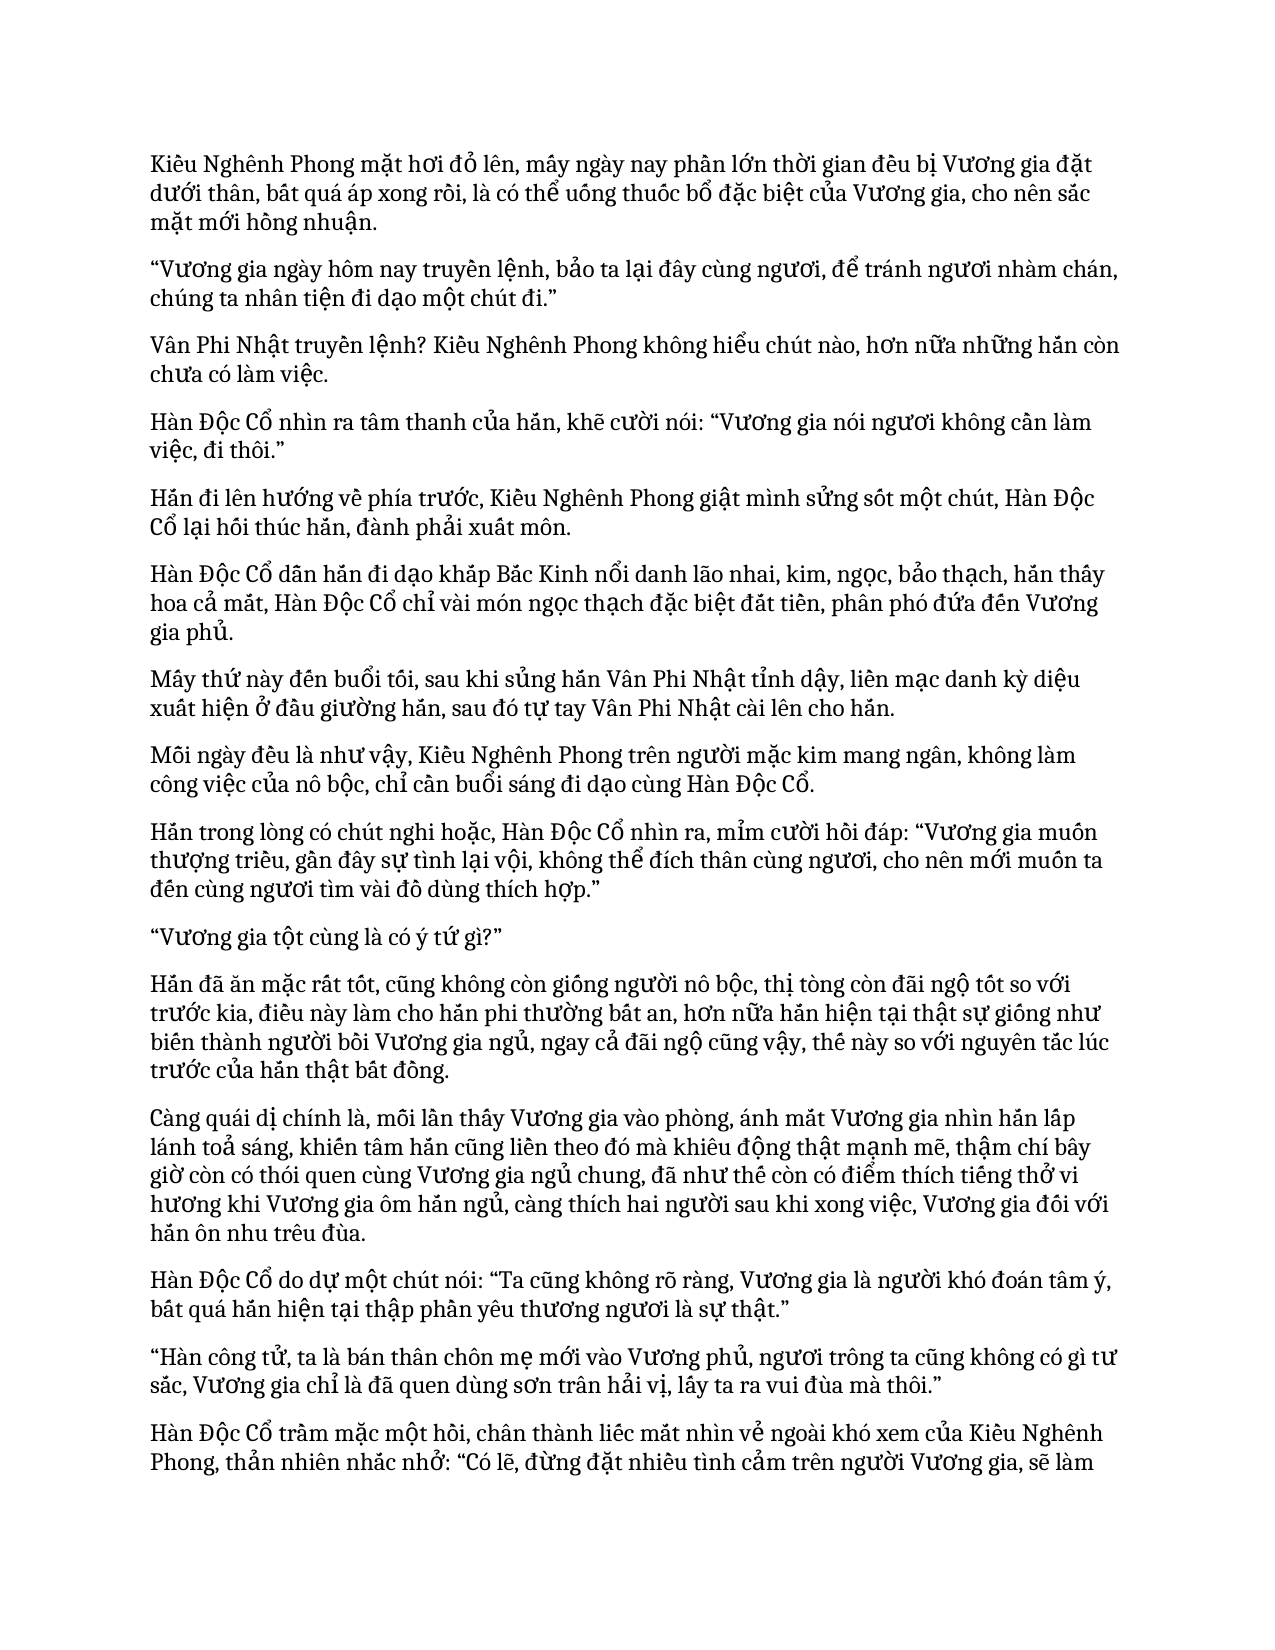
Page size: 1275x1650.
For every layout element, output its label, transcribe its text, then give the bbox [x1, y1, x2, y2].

text “Vương gia tột cùng là có ý tứ gì?” [150, 922, 1125, 951]
text “Vương gia ngày hôm nay truyền lệnh, bảo ta lại đây cùng ngươi, để tránh ngươi nhàm chán, chúng ta nhân tiện đi dạo một chút đi.” [150, 255, 1125, 312]
text Hắn đi lên hướng về phía trước, Kiều Nghênh Phong giật mình sửng sốt một chút, Hàn Độc Cổ lại hối thúc hắn, đành phải xuất môn. [150, 484, 1125, 541]
text Hàn Độc Cổ dẫn hắn đi dạo khắp Bắc Kinh nổi danh lão nhai, kim, ngọc, bảo thạch, hắn thấy hoa cả mắt, Hàn Độc Cổ chỉ vài món ngọc thạch đặc biệt đắt tiền, phân phó đứa đến Vương gia phủ. [150, 560, 1125, 646]
text Hàn Độc Cổ do dự một chút nói: “Ta cũng không rõ ràng, Vương gia là người khó đoán tâm ý, bất quá hắn hiện tại thập phần yêu thương ngươi là sự thật.” [150, 1266, 1125, 1324]
text Mỗi ngày đều là như vậy, Kiều Nghênh Phong trên người mặc kim mang ngân, không làm công việc của nô bộc, chỉ cần buổi sáng đi dạo cùng Hàn Độc Cổ. [150, 741, 1125, 799]
text Càng quái dị chính là, mỗi lần thấy Vương gia vào phòng, ánh mắt Vương gia nhìn hắn lấp lánh toả sáng, khiến tâm hắn cũng liền theo đó mà khiêu động thật mạnh mẽ, thậm chí bây giờ còn có thói quen cùng Vương gia ngủ chung, đã như thế còn có điểm thích tiếng thở vi hương khi Vương gia ôm hắn ngủ, càng thích hai người sau khi xong việc, Vương gia đối với hắn ôn nhu trêu đùa. [150, 1104, 1125, 1247]
text Hắn đã ăn mặc rất tốt, cũng không còn giống người nô bộc, thị tòng còn đãi ngộ tốt so với trước kia, điều này làm cho hắn phi thường bất an, hơn nữa hắn hiện tại thật sự giống như biến thành người bồi Vương gia ngủ, ngay cả đãi ngộ cũng vậy, thế này so với nguyên tắc lúc trước của hắn thật bất đồng. [150, 970, 1125, 1085]
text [150, 1419, 1125, 1476]
text Hàn Độc Cổ nhìn ra tâm thanh của hắn, khẽ cười nói: “Vương gia nói ngươi không cần làm việc, đi thôi.” [150, 407, 1125, 465]
text Mấy thứ này đến buổi tối, sau khi sủng hắn Vân Phi Nhật tỉnh dậy, liền mạc danh kỳ diệu xuất hiện ở đầu giường hắn, sau đó tự tay Vân Phi Nhật cài lên cho hắn. [150, 665, 1125, 722]
text “Hàn công tử, ta là bán thân chôn mẹ mới vào Vương phủ, ngươi trông ta cũng không có gì tư sắc, Vương gia chỉ là đã quen dùng sơn trân hải vị, lấy ta ra vui đùa mà thôi.” [150, 1342, 1125, 1400]
text Vân Phi Nhật truyền lệnh? Kiều Nghênh Phong không hiểu chút nào, hơn nữa những hắn còn chưa có làm việc. [150, 331, 1125, 389]
text Hắn trong lòng có chút nghi hoặc, Hàn Độc Cổ nhìn ra, mỉm cười hồi đáp: “Vương gia muốn thượng triều, gần đây sự tình lại vội, không thể đích thân cùng ngươi, cho nên mới muốn ta đến cùng ngươi tìm vài đồ dùng thích hợp.” [150, 817, 1125, 904]
text Kiều Nghênh Phong mặt hơi đỏ lên, mấy ngày nay phần lớn thời gian đều bị Vương gia đặt dưới thân, bất quá áp xong rồi, là có thể uống thuốc bổ đặc biệt của Vương gia, cho nên sắc mặt mới hồng nhuận. [150, 150, 1125, 236]
